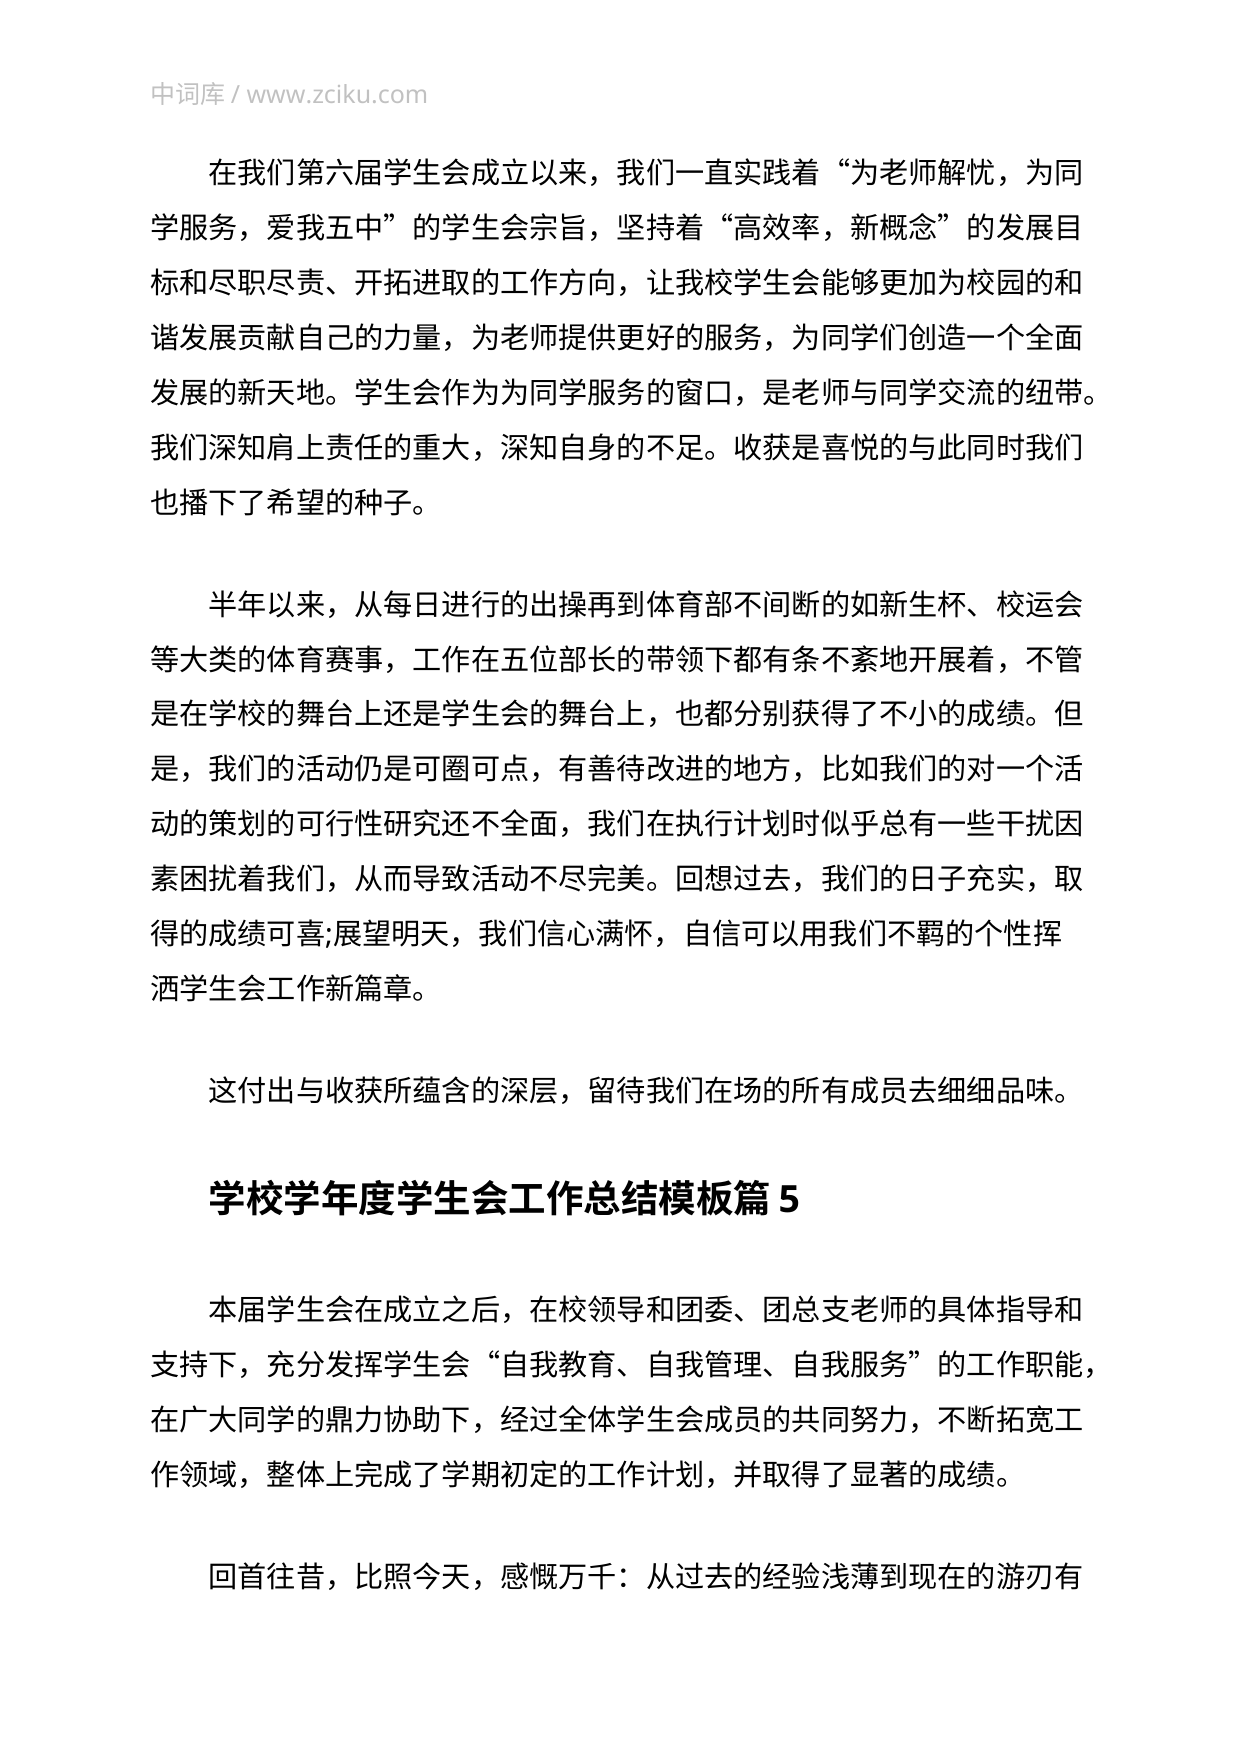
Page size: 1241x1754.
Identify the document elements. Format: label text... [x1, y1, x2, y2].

text 本届学生会在成立之后，在校领导和团委、团总支老师的具体指导和支持下，充分发挥学生会“自我教育、自我管理、自我服务”的工作职能，在广大同学的鼎力协助下，经过全体学生会成员的共同努力，不断拓宽工作领域，整体上完成了学期初定的工作计划，并取得了显著的成绩。 [150, 1287, 1090, 1494]
text 学校学年度学生会工作总结模板篇5 [150, 1169, 1090, 1223]
text 在我们第六届学生会成立以来，我们一直实践着“为老师解忧，为同学服务，爱我五中”的学生会宗旨，坚持着“高效率，新概念”的发展目标和尽职尽责、开拓进取的工作方向，让我校学生会能够更加为校园的和谐发展贡献自己的力量，为老师提供更好的服务，为同学们创造一个全面发展的新天地。学生会作为为同学服务的窗口，是老师与同学交流的纽带。我们深知肩上责任的重大，深知自身的不足。收获是喜悦的与此同时我们也播下了希望的种子。 [150, 150, 1090, 522]
text 这付出与收获所蕴含的深层，留待我们在场的所有成员去细细品味。 [150, 1067, 1090, 1109]
text 半年以来，从每日进行的出操再到体育部不间断的如新生杯、校运会等大类的体育赛事，工作在五位部长的带领下都有条不紊地开展着，不管是在学校的舞台上还是学生会的舞台上，也都分别获得了不小的成绩。但是，我们的活动仍是可圈可点，有善待改进的地方，比如我们的对一个活动的策划的可行性研究还不全面，我们在执行计划时似乎总有一些干扰因素困扰着我们，从而导致活动不尽完美。回想过去，我们的日子充实，取得的成绩可喜;展望明天，我们信心满怀，自信可以用我们不羁的个性挥洒学生会工作新篇章。 [150, 581, 1090, 1008]
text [150, 1553, 1090, 1595]
